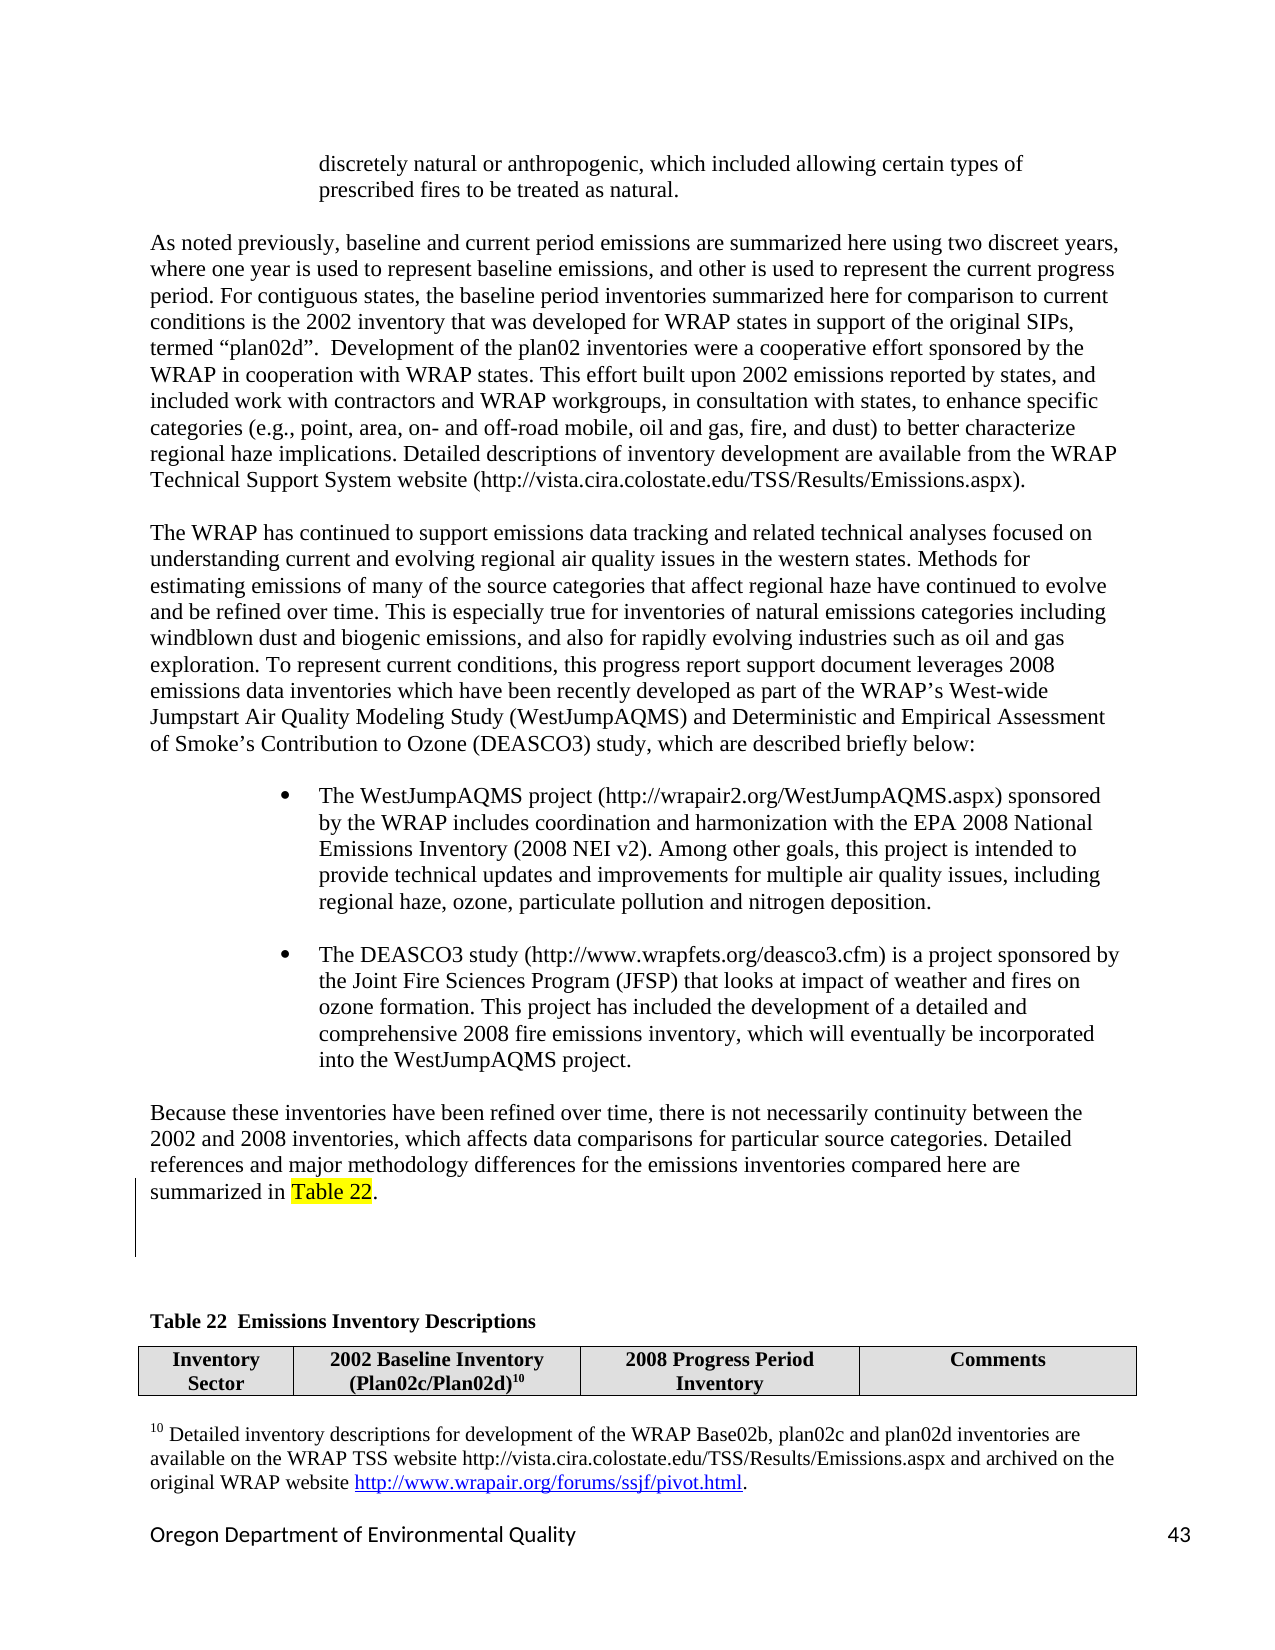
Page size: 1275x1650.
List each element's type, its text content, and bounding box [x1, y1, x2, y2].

list The DEASCO3 study (http://www.wrapfets.org/deasco3.cfm) is a project sponsored by the Joint Fire Sciences Program (JFSP) that looks at impact of weather and fires on ozone formation. This project has included the development of a detailed and comprehensive 2008 fire emissions inventory, which will eventually be incorporated into the WestJumpAQMS project. [281, 941, 1125, 1072]
list The WestJumpAQMS project (http://wrapair2.org/WestJumpAQMS.aspx) sponsored by the WRAP includes coordination and harmonization with the EPA 2008 National Emissions Inventory (2008 NEI v2). Among other goals, this project is intended to provide technical updates and improvements for multiple air quality issues, including regional haze, ozone, particulate pollution and nitrogen deposition. [281, 782, 1125, 914]
table_header Comments [860, 1347, 1136, 1395]
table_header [581, 1347, 859, 1395]
text Because these inventories have been refined over time, there is not necessarily continuity between the 2002 and 2008 inventories, which affects data comparisons for particular source categories. Detailed references and major methodology differences for the emissions inventories compared here are summarized in Table 22. [150, 1099, 1125, 1204]
text Table 22 Emissions Inventory Descriptions [150, 1296, 1125, 1333]
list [281, 150, 1125, 203]
text The WRAP has continued to support emissions data tracking and related technical analyses focused on understanding current and evolving regional air quality issues in the western states. Methods for estimating emissions of many of the source categories that affect regional haze have continued to evolve and be refined over time. This is especially true for inventories of natural emissions categories including windblown dust and biogenic emissions, and also for rapidly evolving industries such as oil and gas exploration. To represent current conditions, this progress report support document leverages 2008 emissions data inventories which have been recently developed as part of the WRAP’s West-wide Jumpstart Air Quality Modeling Study (WestJumpAQMS) and Deterministic and Empirical Assessment of Smoke’s Contribution to Ozone (DEASCO3) study, which are described briefly below: [150, 519, 1125, 756]
table_header Inventory Sector [139, 1347, 293, 1395]
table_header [294, 1347, 580, 1395]
text As noted previously, baseline and current period emissions are summarized here using two discreet years, where one year is used to represent baseline emissions, and other is used to represent the current progress period. For contiguous states, the baseline period inventories summarized here for comparison to current conditions is the 2002 inventory that was developed for WRAP states in support of the original SIPs, termed “plan02d”. Development of the plan02 inventories were a cooperative effort sponsored by the WRAP in cooperation with WRAP states. This effort built upon 2002 emissions reported by states, and included work with contractors and WRAP workgroups, in consultation with states, to enhance specific categories (e.g., point, area, on- and off-road mobile, oil and gas, fire, and dust) to better characterize regional haze implications. Detailed descriptions of inventory development are available from the WRAP Technical Support System website (http://vista.cira.colostate.edu/TSS/Results/Emissions.aspx). [150, 229, 1125, 493]
